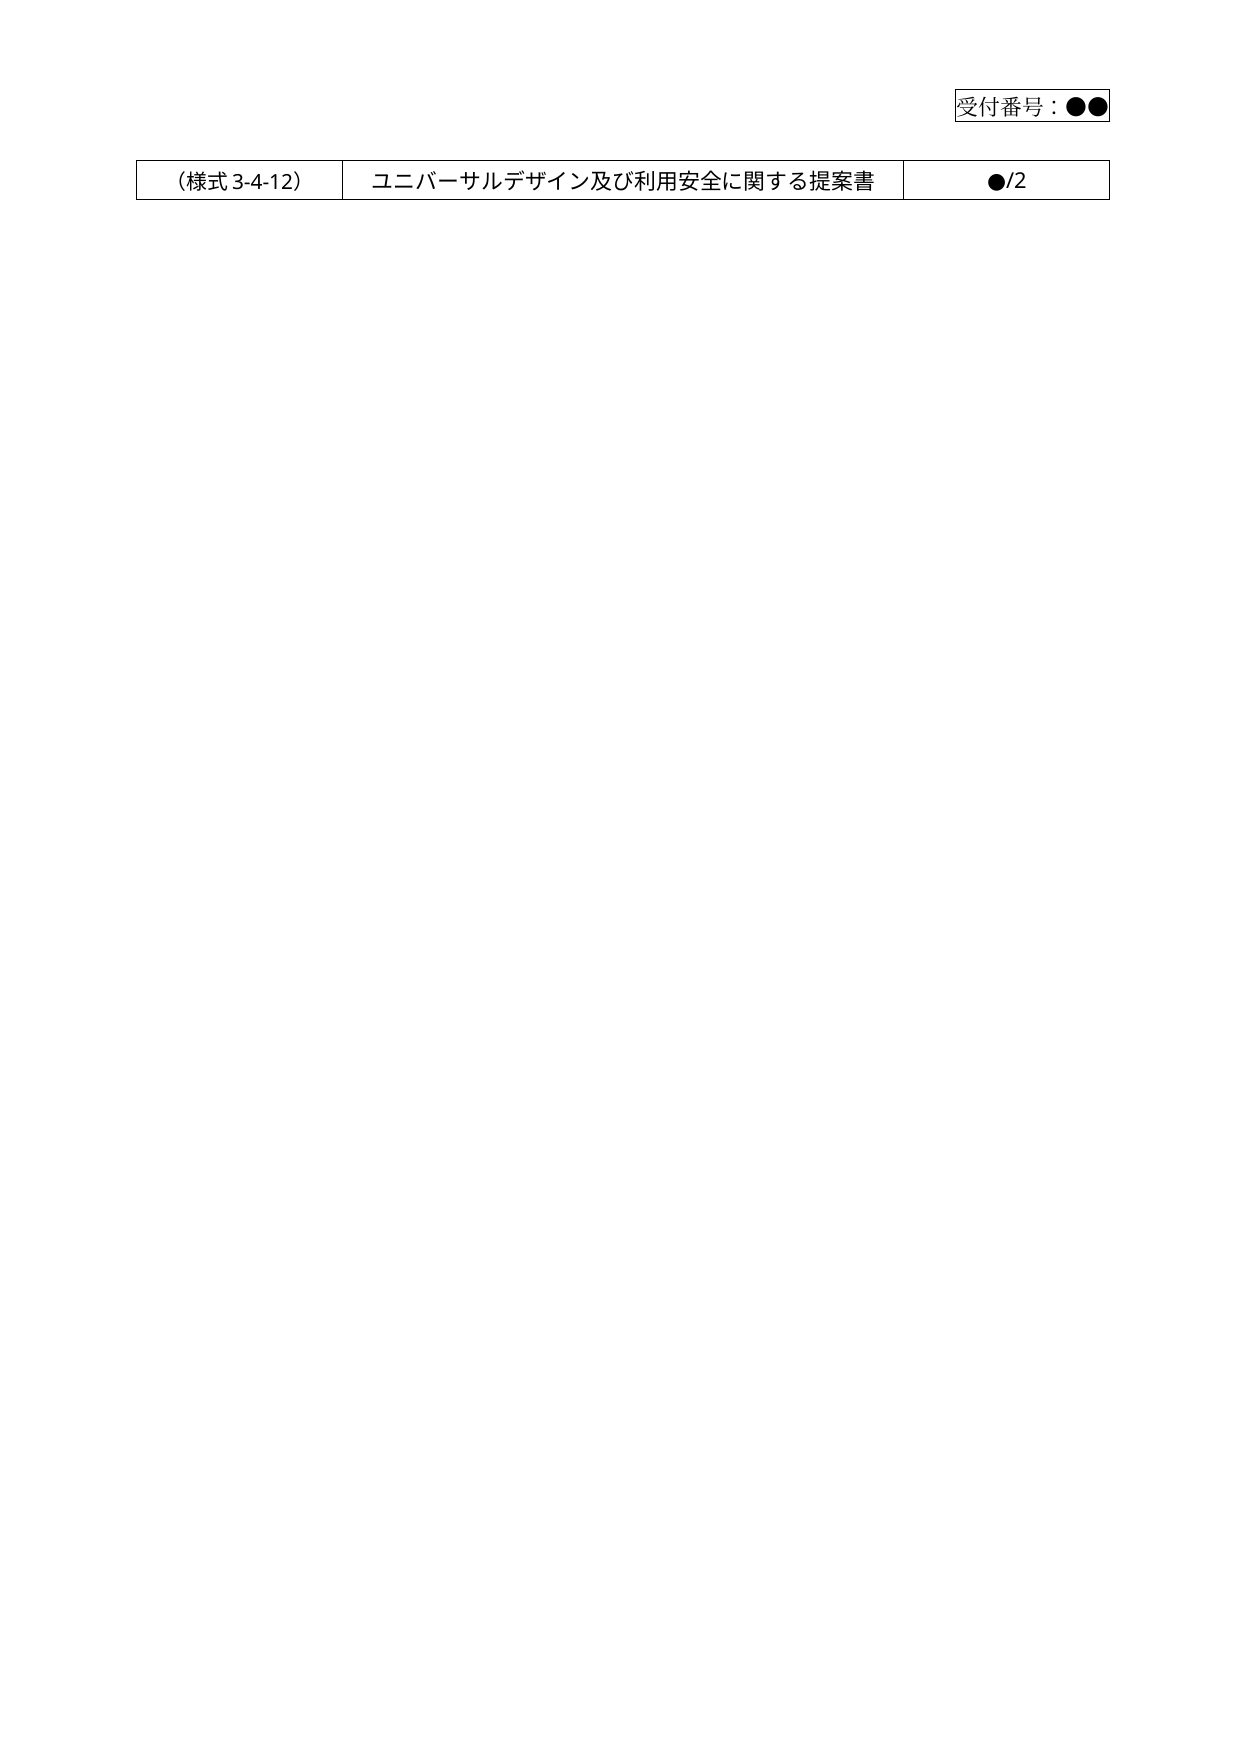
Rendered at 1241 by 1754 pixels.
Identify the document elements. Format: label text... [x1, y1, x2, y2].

table_cell （様式3-4-12） [137, 161, 342, 199]
table_cell ●/2 [904, 161, 1109, 199]
table_cell ユニバーサルデザイン及び利用安全に関する提案書 [343, 161, 903, 199]
